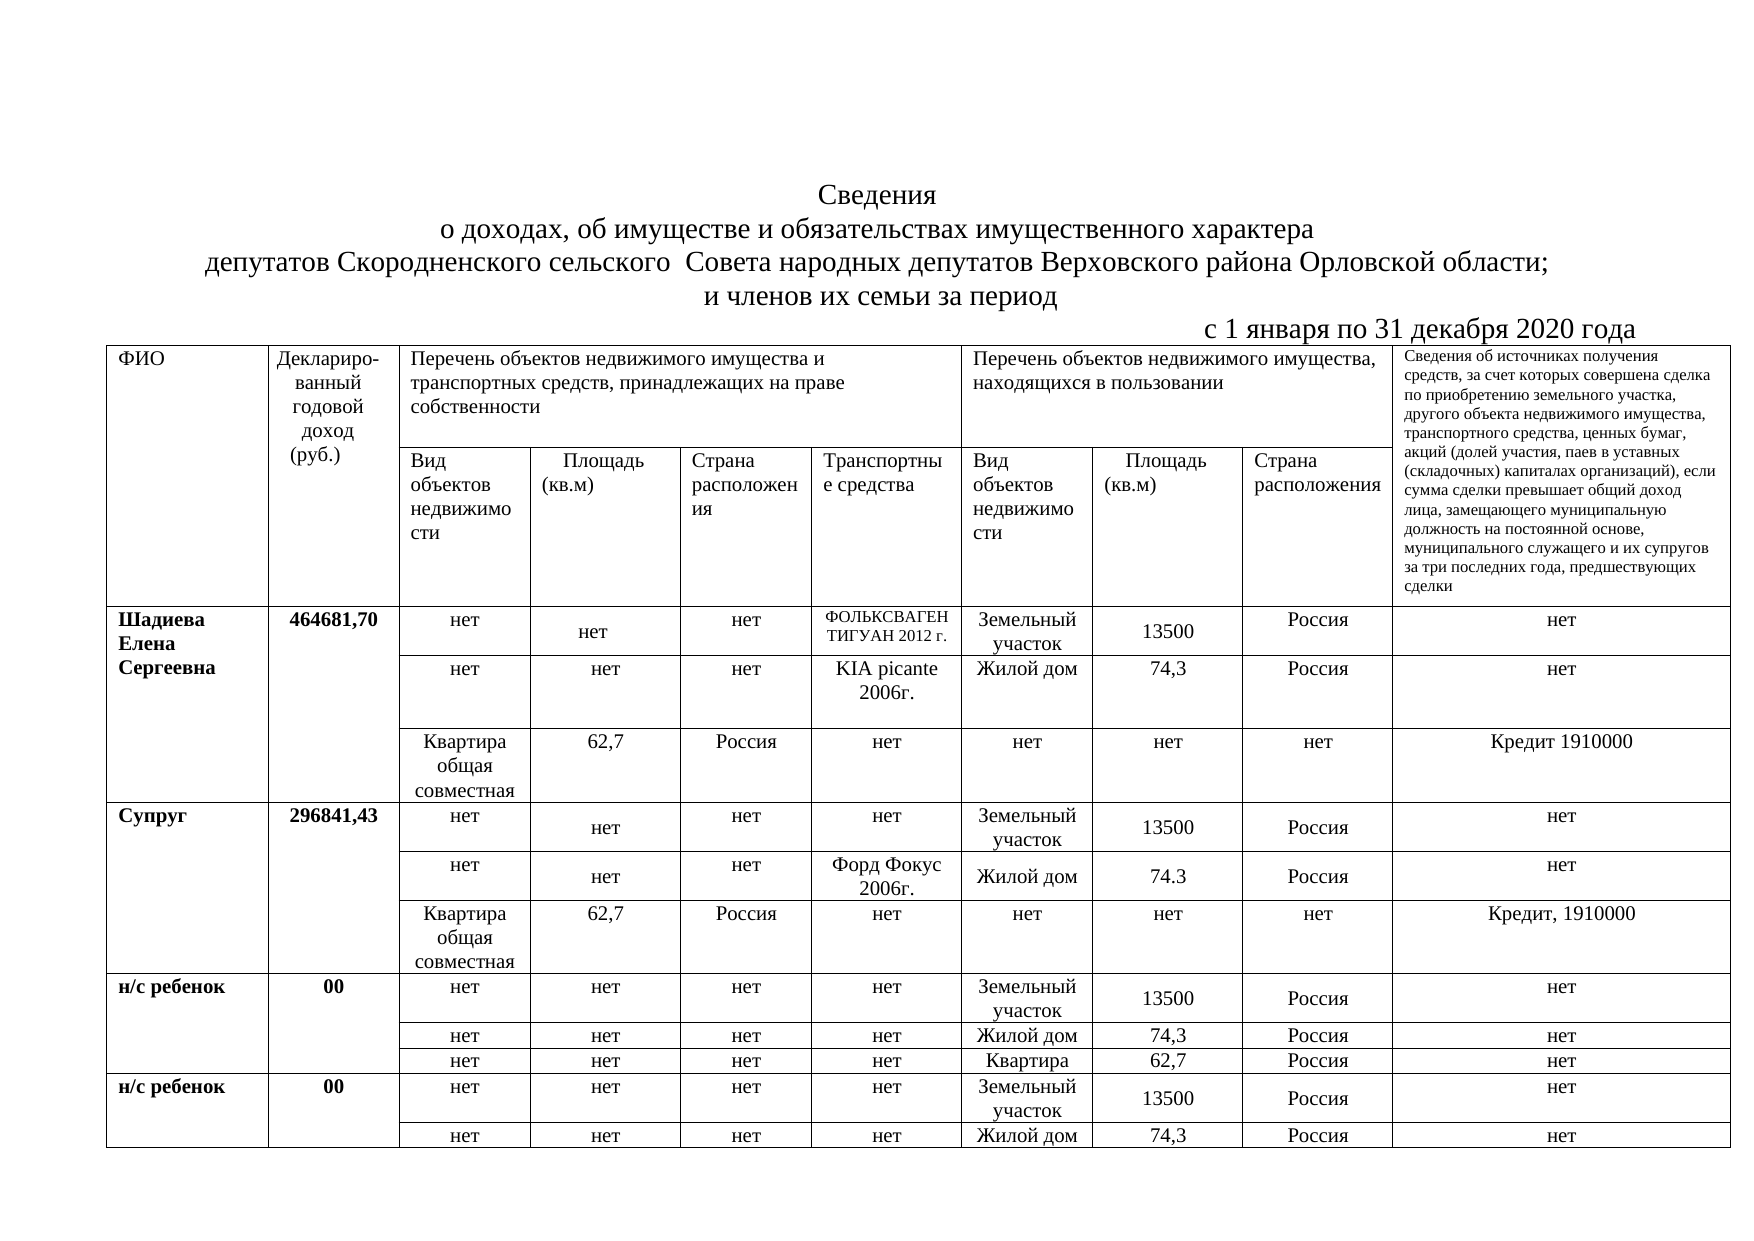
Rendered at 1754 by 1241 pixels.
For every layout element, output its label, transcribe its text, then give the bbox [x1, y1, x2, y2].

table_cell нет [1093, 901, 1242, 973]
table_cell 62,7 [531, 901, 680, 973]
table_cell Площадь (кв.м) [531, 448, 680, 606]
table_cell нет [812, 974, 961, 1022]
table_cell Земельный участок [962, 1074, 1092, 1122]
table_cell Супруг [107, 803, 268, 973]
table_cell Форд Фокус 2006г. [812, 852, 961, 900]
table_cell Россия [1243, 1123, 1392, 1147]
table_cell нет [400, 1023, 530, 1047]
table_cell нет [1393, 1123, 1730, 1147]
table_cell 74.3 [1093, 852, 1242, 900]
table_cell Жилой дом [962, 1023, 1092, 1047]
table_cell 13500 [1093, 974, 1242, 1022]
table_cell 13500 [1093, 607, 1242, 655]
table_cell нет [531, 656, 680, 728]
table_cell Шадиева Елена Сергеевна [107, 607, 268, 802]
table_cell нет [400, 1049, 530, 1072]
table_cell нет [812, 729, 961, 802]
table_cell н/с ребенок [107, 974, 268, 1072]
table_cell Россия [1243, 607, 1392, 655]
table_header ФИО [107, 346, 268, 606]
table_cell Россия [681, 729, 811, 802]
table_cell нет [1393, 1023, 1730, 1047]
table_cell Вид объектов недвижимости [962, 448, 1092, 606]
table_cell нет [681, 974, 811, 1022]
table_cell нет [531, 607, 680, 655]
table_cell Россия [1243, 803, 1392, 851]
table_cell Земельный участок [962, 607, 1092, 655]
table_cell нет [812, 1123, 961, 1147]
table_cell Площадь (кв.м) [1093, 448, 1242, 606]
table_cell нет [962, 729, 1092, 802]
table_cell 62,7 [531, 729, 680, 802]
table_cell нет [400, 656, 530, 728]
table_cell Вид объектов недвижимости [400, 448, 530, 606]
table_header Деклариро- ванный годовой доход (руб.) [269, 346, 399, 606]
table_cell нет [400, 1074, 530, 1122]
table_cell Россия [1243, 852, 1392, 900]
table_cell Транспортные средства [812, 448, 961, 606]
table_cell 74,3 [1093, 1123, 1242, 1147]
table_cell нет [531, 974, 680, 1022]
text и членов их семьи за период [118, 278, 1636, 311]
table_cell нет [681, 1123, 811, 1147]
table_cell нет [1393, 1049, 1730, 1072]
table_cell Россия [1243, 1074, 1392, 1122]
text депутатов Скородненского сельского Совета народных депутатов Верховского района Орловской области; [118, 244, 1636, 278]
text Сведения [118, 177, 1636, 211]
table_cell KIA picante 2006г. [812, 656, 961, 728]
table_cell Жилой дом [962, 1123, 1092, 1147]
table_cell Квартира [962, 1049, 1092, 1072]
table_cell н/с ребенок [107, 1074, 268, 1147]
table_cell нет [1393, 974, 1730, 1022]
table_cell нет [1243, 901, 1392, 973]
table_cell нет [531, 1023, 680, 1047]
table_cell нет [531, 1074, 680, 1122]
table_cell Россия [681, 901, 811, 973]
table_cell нет [400, 852, 530, 900]
table_cell Кредит, 1910000 [1393, 901, 1730, 973]
table_cell нет [1393, 656, 1730, 728]
table_cell 13500 [1093, 803, 1242, 851]
table_cell нет [1393, 803, 1730, 851]
table_cell нет [400, 607, 530, 655]
table_cell Квартира общая совместная [400, 729, 530, 802]
table_cell 74,3 [1093, 656, 1242, 728]
table_header Сведения об источниках получения средств, за счет которых совершена сделка по приобретению земельного участка, другого объекта недвижимого имущества, транспортного средства, ценных бумаг, акций (долей участия, паев в уставных (складочных) капиталах организаций), если сумма сделки превышает общий доход лица, замещающего муниципальную должность на постоянной основе, муниципального служащего и их супругов за три последних года, предшествующих сделки [1393, 346, 1730, 606]
table_cell нет [681, 607, 811, 655]
text о доходах, об имуществе и обязательствах имущественного характера [118, 211, 1636, 244]
table_cell нет [1393, 1074, 1730, 1122]
table_cell нет [681, 1023, 811, 1047]
table_cell нет [400, 974, 530, 1022]
table_cell нет [681, 1074, 811, 1122]
table_cell нет [681, 803, 811, 851]
table_cell Россия [1243, 1023, 1392, 1047]
table_cell Россия [1243, 1049, 1392, 1072]
table_cell нет [531, 803, 680, 851]
table_header Перечень объектов недвижимого имущества, находящихся в пользовании [962, 346, 1392, 447]
table_cell нет [1243, 729, 1392, 802]
table_cell нет [812, 901, 961, 973]
table_cell нет [812, 1023, 961, 1047]
table_cell 464681,70 [269, 607, 399, 802]
table_cell Россия [1243, 656, 1392, 728]
table_cell Земельный участок [962, 974, 1092, 1022]
table_cell Земельный участок [962, 803, 1092, 851]
table_cell 13500 [1093, 1074, 1242, 1122]
table_cell Жилой дом [962, 852, 1092, 900]
table_cell нет [812, 1049, 961, 1072]
table_cell 296841,43 [269, 803, 399, 973]
table_cell нет [1393, 852, 1730, 900]
table_cell нет [812, 1074, 961, 1122]
table_cell нет [400, 803, 530, 851]
table_cell нет [1093, 729, 1242, 802]
table_cell Жилой дом [962, 656, 1092, 728]
table_cell Страна расположения [681, 448, 811, 606]
table_cell нет [531, 852, 680, 900]
table_cell нет [400, 1123, 530, 1147]
table_cell нет [962, 901, 1092, 973]
table_cell нет [681, 656, 811, 728]
text с 1 января по 31 декабря 2020 года [118, 311, 1636, 345]
table_cell ФОЛЬКСВАГЕН ТИГУАН 2012 г. [812, 607, 961, 655]
table_cell 00 [269, 974, 399, 1072]
table_cell Россия [1243, 974, 1392, 1022]
table_cell нет [1393, 607, 1730, 655]
table_cell нет [681, 1049, 811, 1072]
table_cell нет [812, 803, 961, 851]
table_cell нет [531, 1123, 680, 1147]
table_cell Квартира общая совместная [400, 901, 530, 973]
table_cell нет [681, 852, 811, 900]
table_cell Страна расположения [1243, 448, 1392, 606]
table_cell Кредит 1910000 [1393, 729, 1730, 802]
table_cell нет [531, 1049, 680, 1072]
table_cell 74,3 [1093, 1023, 1242, 1047]
table_cell 62,7 [1093, 1049, 1242, 1072]
table_header Перечень объектов недвижимого имущества и транспортных средств, принадлежащих на праве собственности [400, 346, 961, 447]
table_cell 00 [269, 1074, 399, 1147]
